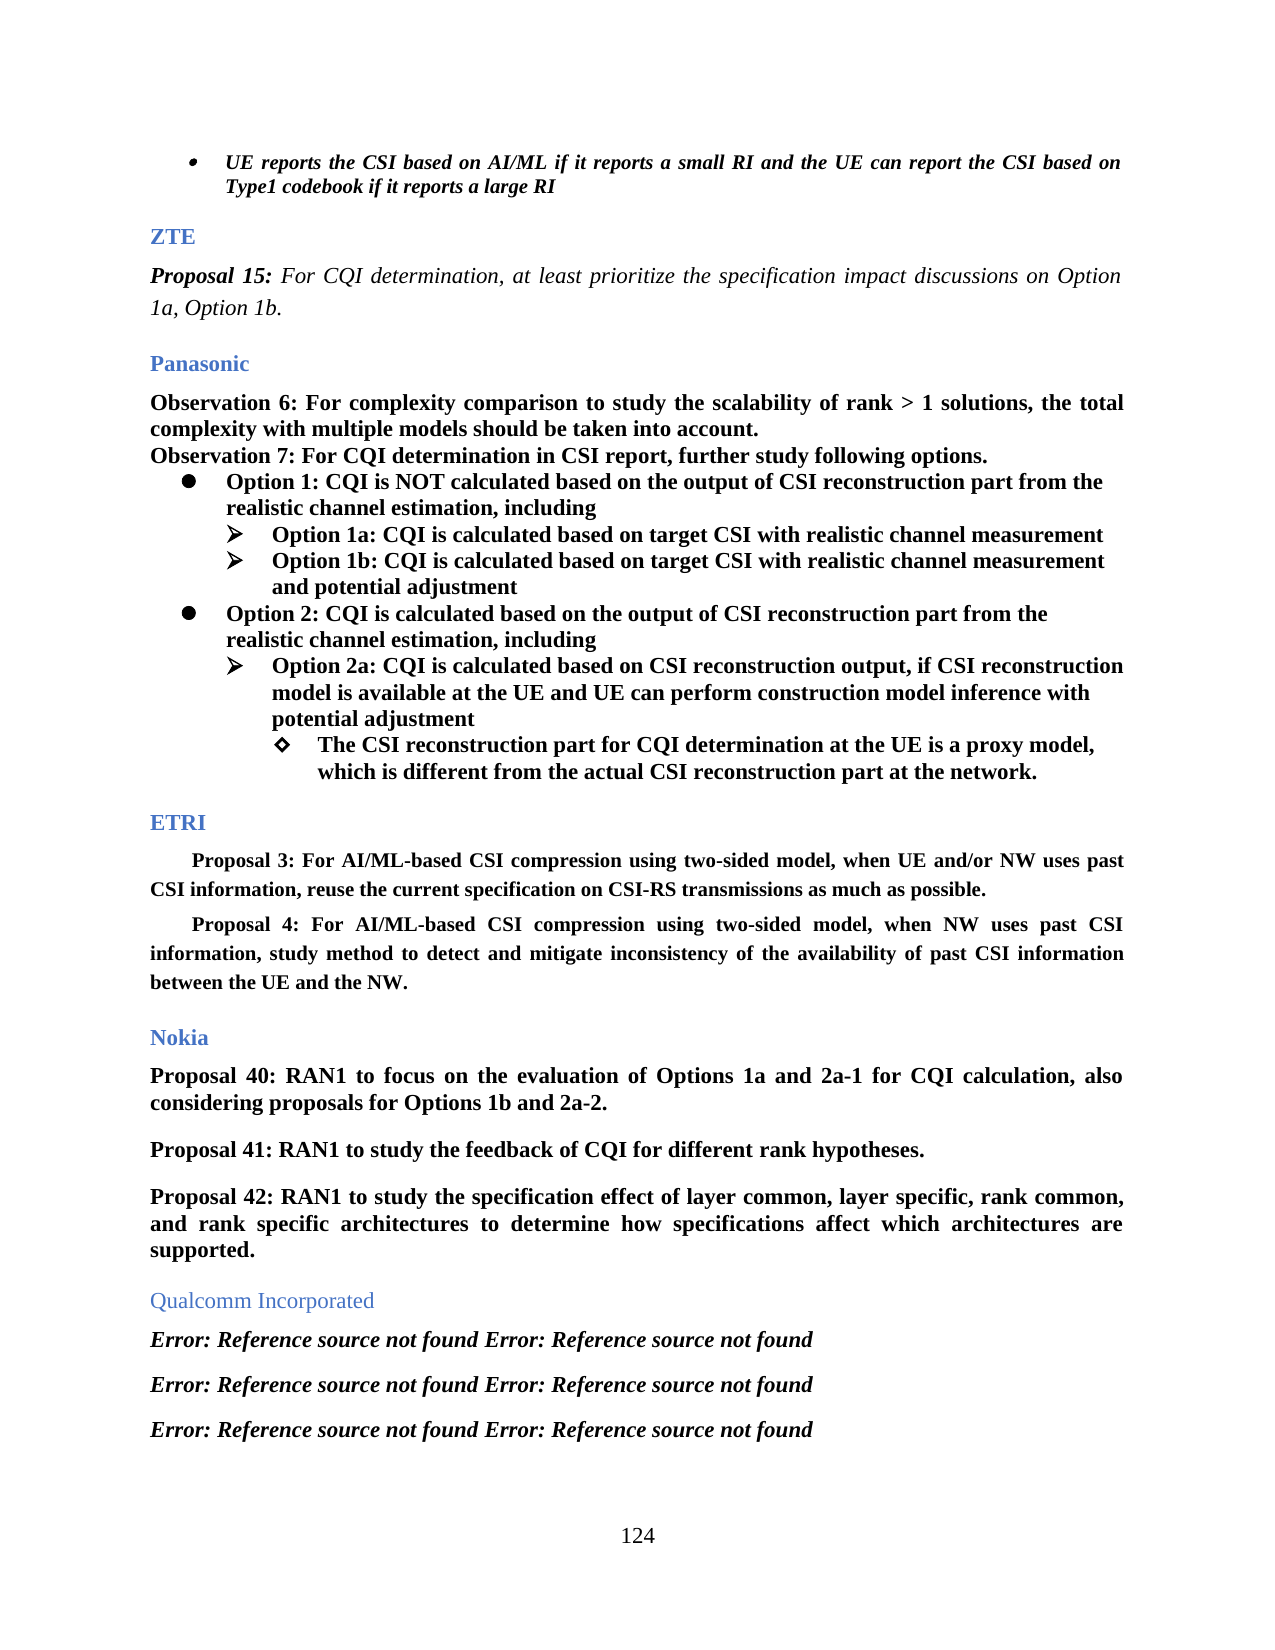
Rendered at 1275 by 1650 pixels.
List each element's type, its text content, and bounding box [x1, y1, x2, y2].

list UE reports the CSI based on AI/ML if it reports a small RI and the UE can report the CSI based on Type1 codebook if it reports a large RI [187, 150, 1125, 198]
list Option 1: CQI is NOT calculated based on the output of CSI reconstruction part from the realistic channel estimation, including [180, 468, 1125, 521]
text Observation 7: For CQI determination in CSI report, further study following options. [150, 442, 1125, 468]
list Proposal 15: For CQI determination, at least prioritize the specification impact discussions on Option 1a, Option 1b. [150, 262, 1125, 320]
list Option 2: CQI is calculated based on the output of CSI reconstruction part from the realistic channel estimation, including [180, 600, 1125, 652]
list The CSI reconstruction part for CQI determination at the UE is a proxy model, which is different from the actual CSI reconstruction part at the network. [272, 732, 1125, 784]
text Panasonic [150, 350, 1125, 376]
text ETRI [150, 809, 1125, 836]
text Observation 6: For complexity comparison to study the scalability of rank > 1 solutions, the total complexity with multiple models should be taken into account. [150, 389, 1125, 442]
text Qualcomm Incorporated [150, 1287, 1125, 1314]
text Proposal 3: For AI/ML-based CSI compression using two-sided model, when UE and/or NW uses past CSI information, reuse the current specification on CSI-RS transmissions as much as possible. [150, 848, 1125, 901]
list Option 2a: CQI is calculated based on CSI reconstruction output, if CSI reconstruction model is available at the UE and UE can perform construction model inference with potential adjustment [226, 652, 1125, 732]
text Proposal 4: For AI/ML-based CSI compression using two-sided model, when NW uses past CSI information, study method to detect and mitigate inconsistency of the availability of past CSI information between the UE and the NW. [150, 912, 1125, 994]
text Nokia [150, 1024, 1125, 1050]
list Option 1b: CQI is calculated based on target CSI with realistic channel measurement and potential adjustment [226, 547, 1125, 600]
text ZTE [150, 223, 1125, 249]
list Option 1a: CQI is calculated based on target CSI with realistic channel measurement [226, 521, 1125, 547]
